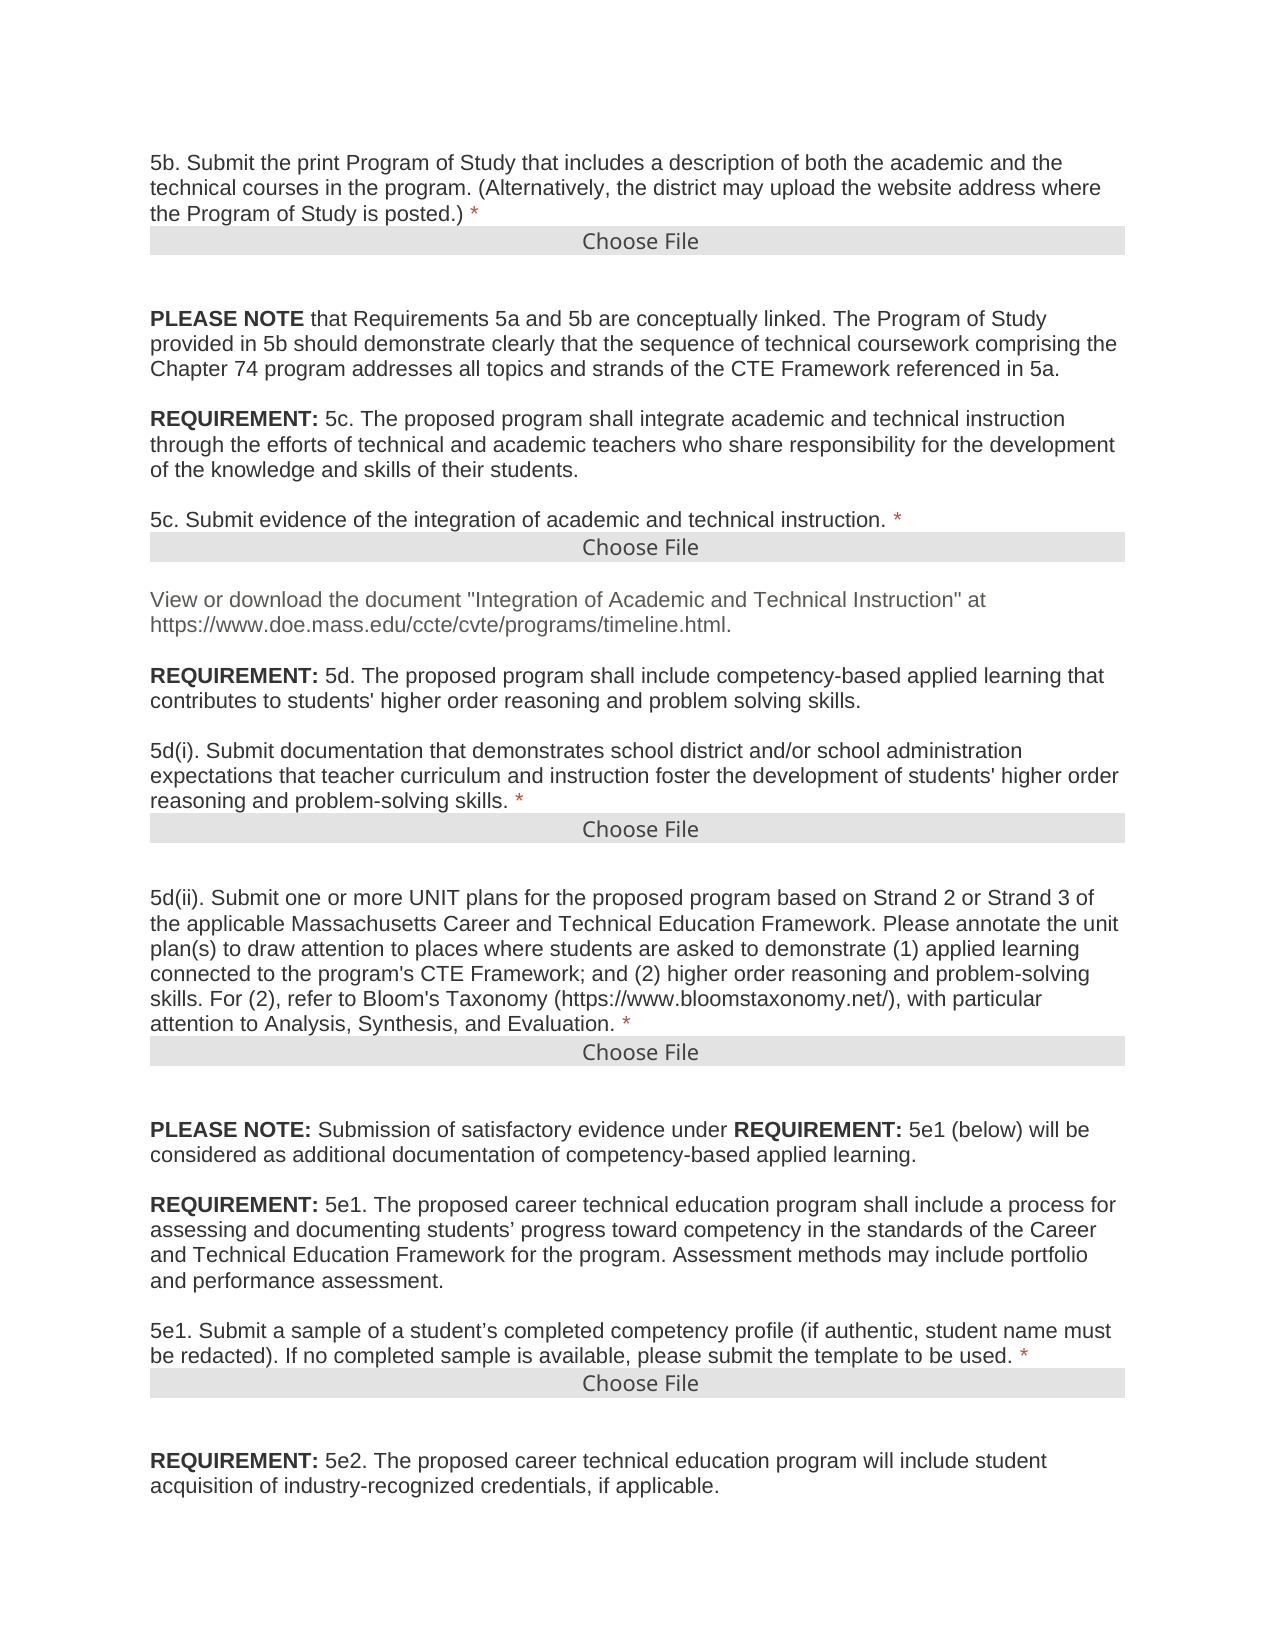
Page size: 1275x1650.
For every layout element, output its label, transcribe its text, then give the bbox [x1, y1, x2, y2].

text REQUIREMENT: 5c. The proposed program shall integrate academic and technical instruction through the efforts of technical and academic teachers who share responsibility for the development of the knowledge and skills of their students. [150, 406, 1125, 482]
text 5c. Submit evidence of the integration of academic and technical instruction. * [150, 507, 1125, 532]
text PLEASE NOTE: Submission of satisfactory evidence under REQUIREMENT: 5e1 (below) will be considered as additional documentation of competency-based applied learning. [150, 1116, 1125, 1167]
text 5e1. Submit a sample of a student’s completed competency profile (if authentic, student name must be redacted). If no completed sample is available, please submit the template to be used. * [150, 1318, 1125, 1368]
text REQUIREMENT: 5e2. The proposed career technical education program will include student acquisition of industry-recognized credentials, if applicable. [150, 1448, 1125, 1498]
text 5d(ii). Submit one or more UNIT plans for the proposed program based on Strand 2 or Strand 3 of the applicable Massachusetts Career and Technical Education Framework. Please annotate the unit plan(s) to draw attention to places where students are asked to demonstrate (1) applied learning connected to the program's CTE Framework; and (2) higher order reasoning and problem-solving skills. For (2), refer to Bloom's Taxonomy (https://www.bloomstaxonomy.net/), with particular attention to Analysis, Synthesis, and Evaluation. * [150, 885, 1125, 1036]
text Choose File [150, 532, 1125, 562]
text Choose File [150, 813, 1125, 843]
text Choose File [150, 1036, 1125, 1066]
text REQUIREMENT: 5d. The proposed program shall include competency-based applied learning that contributes to students' higher order reasoning and problem solving skills. [150, 662, 1125, 713]
text Choose File [150, 1368, 1125, 1398]
text View or download the document "Integration of Academic and Technical Instruction" at https://www.doe.mass.edu/ccte/cvte/programs/timeline.html. [150, 587, 1125, 637]
text PLEASE NOTE that Requirements 5a and 5b are conceptually linked. The Program of Study provided in 5b should demonstrate clearly that the sequence of technical coursework comprising the Chapter 74 program addresses all topics and strands of the CTE Framework referenced in 5a. [150, 306, 1125, 381]
text 5d(i). Submit documentation that demonstrates school district and/or school administration expectations that teacher curriculum and instruction foster the development of students' higher order reasoning and problem-solving skills. * [150, 738, 1125, 813]
text REQUIREMENT: 5e1. The proposed career technical education program shall include a process for assessing and documenting students’ progress toward competency in the standards of the Career and Technical Education Framework for the program. Assessment methods may include portfolio and performance assessment. [150, 1192, 1125, 1293]
text 5b. Submit the print Program of Study that includes a description of both the academic and the technical courses in the program. (Alternatively, the district may upload the website address where the Program of Study is posted.) * [150, 150, 1125, 226]
text Choose File [150, 226, 1125, 255]
